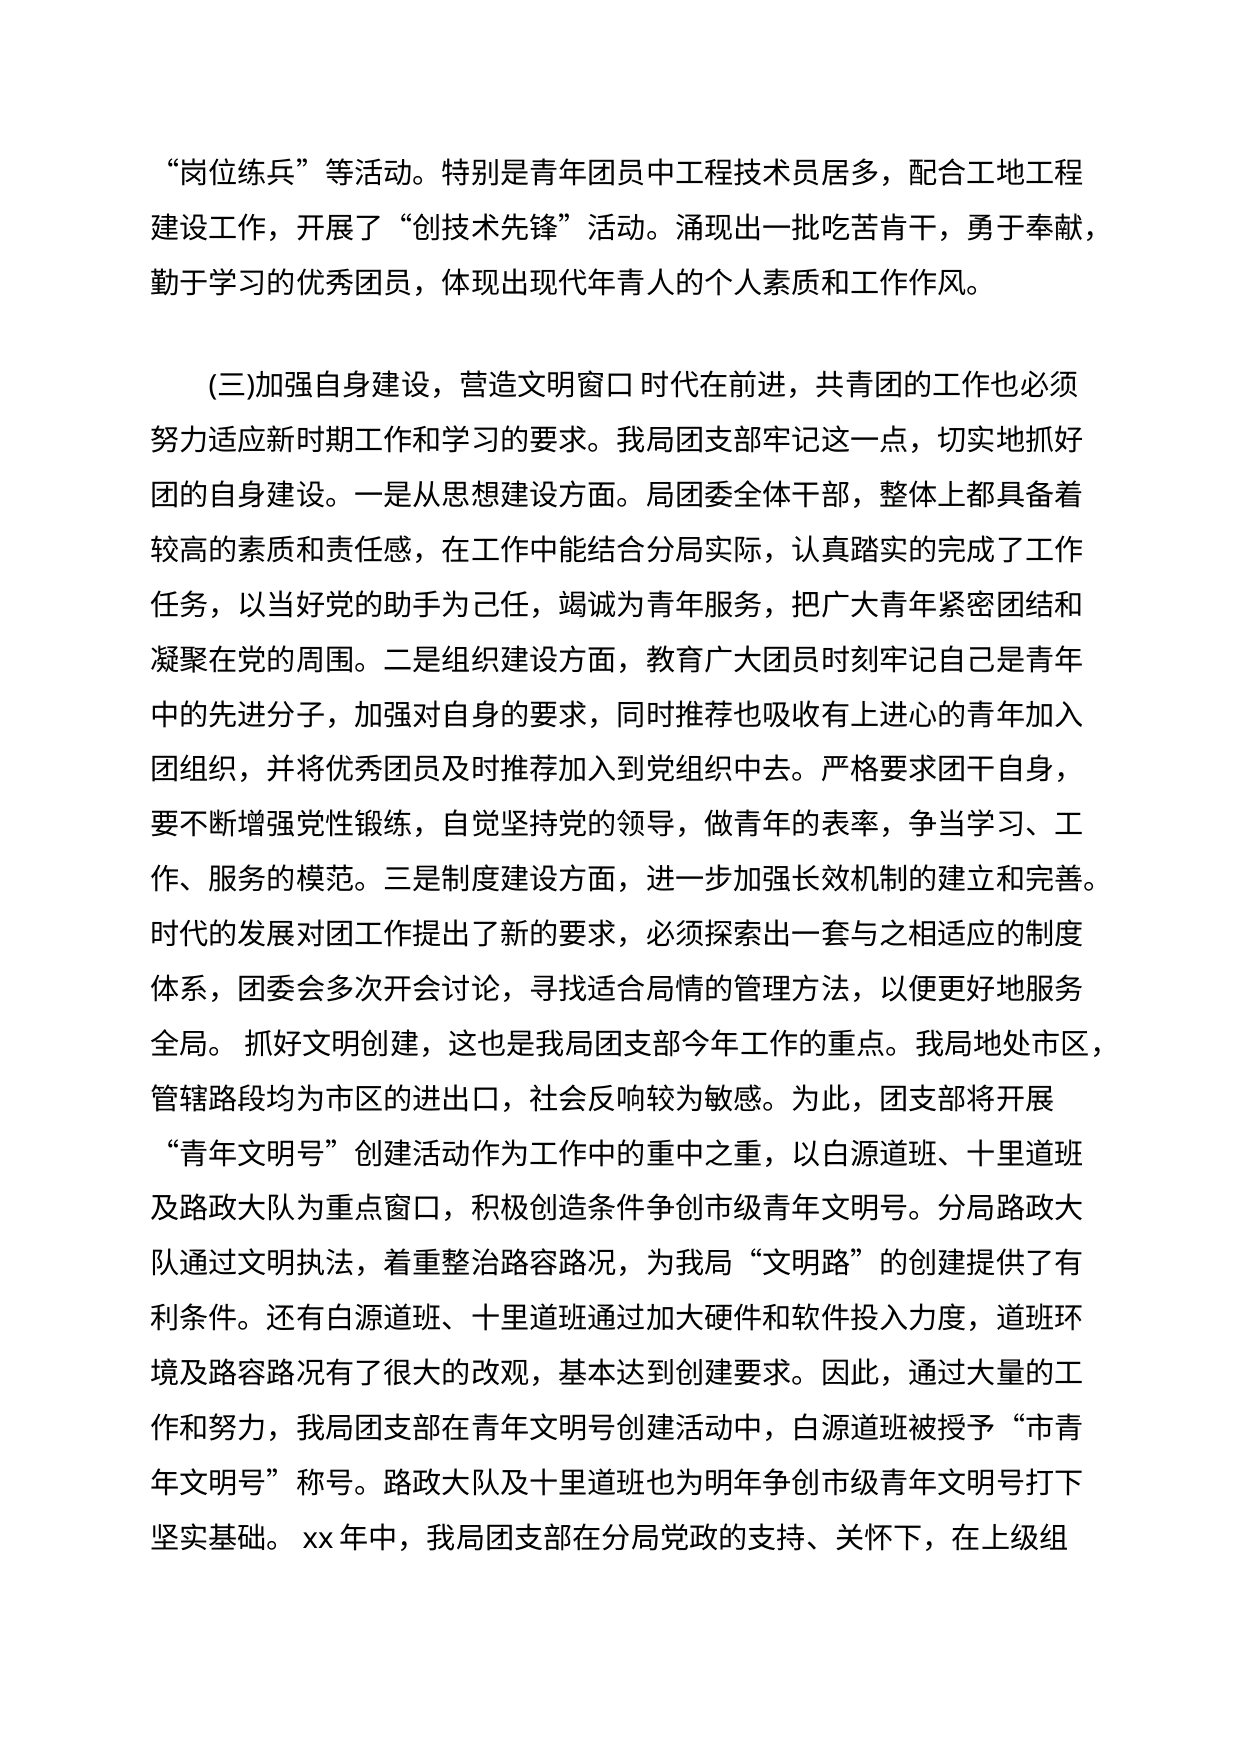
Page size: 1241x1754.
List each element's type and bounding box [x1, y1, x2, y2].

text [150, 362, 1090, 1557]
text [150, 150, 1090, 302]
